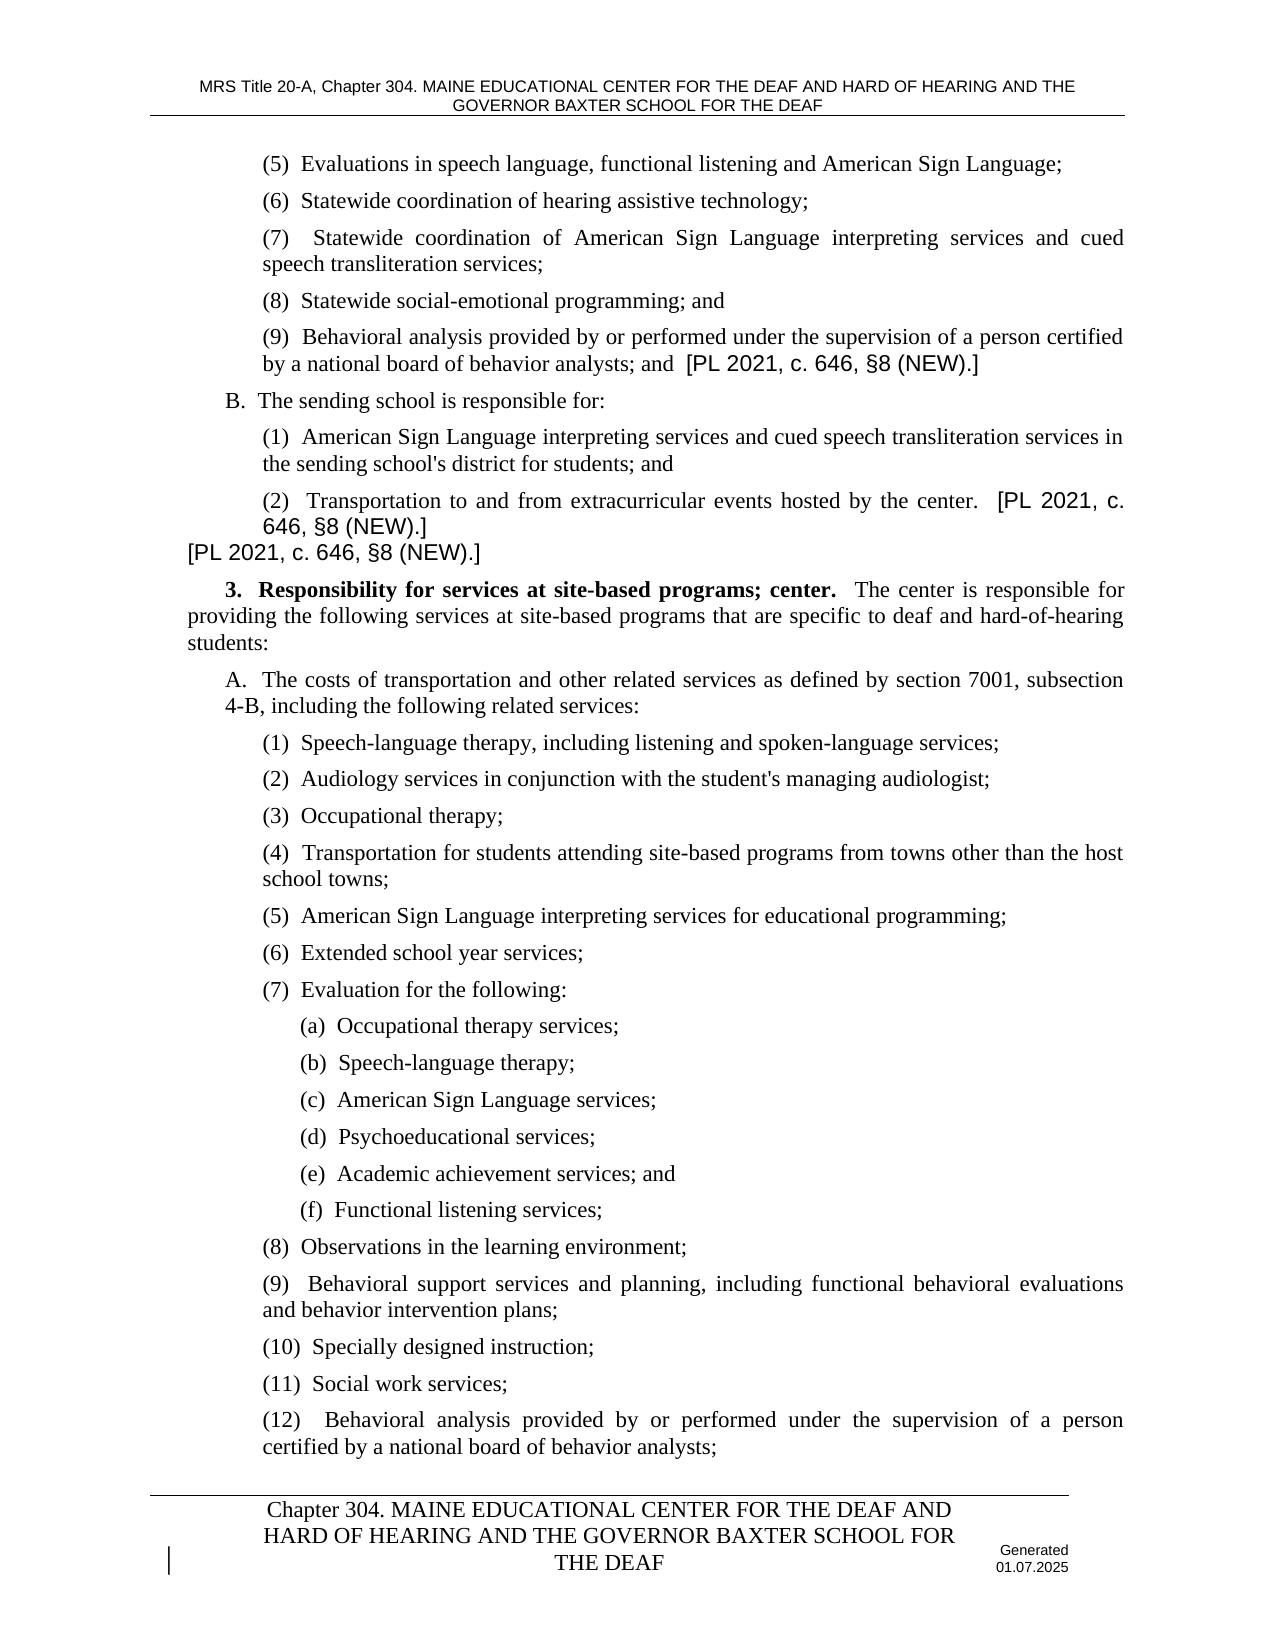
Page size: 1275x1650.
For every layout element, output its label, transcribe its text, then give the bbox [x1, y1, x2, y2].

text (4) Transportation for students attending site-based programs from towns other than the host school towns; [262, 839, 1125, 892]
text (2) Audiology services in conjunction with the student's managing audiologist; [262, 766, 1125, 792]
text (1) Speech-language therapy, including listening and spoken-language services; [262, 729, 1125, 755]
text (9) Behavioral analysis provided by or performed under the supervision of a person certified by a national board of behavior analysts; and [PL 2021, c. 646, §8 (NEW).] [262, 323, 1125, 376]
text [PL 2021, c. 646, §8 (NEW).] [187, 539, 1125, 566]
text (6) Statewide coordination of hearing assistive technology; [262, 187, 1125, 213]
text (a) Occupational therapy services; [300, 1012, 1125, 1039]
text (12) Behavioral analysis provided by or performed under the supervision of a person certified by a national board of behavior analysts; [262, 1407, 1125, 1459]
text (d) Psychoeducational services; [300, 1123, 1125, 1149]
text (10) Specially designed instruction; [262, 1333, 1125, 1359]
text (2) Transportation to and from extracurricular events hosted by the center. [PL 2021, c. 646, §8 (NEW).] [262, 487, 1125, 539]
text (5) Evaluations in speech language, functional listening and American Sign Language; [262, 150, 1125, 176]
text (8) Statewide social-emotional programming; and [262, 287, 1125, 313]
text (c) American Sign Language services; [300, 1086, 1125, 1112]
text (3) Occupational therapy; [262, 802, 1125, 829]
text (8) Observations in the learning environment; [262, 1233, 1125, 1259]
text B. The sending school is responsible for: [225, 387, 1125, 413]
text (6) Extended school year services; [262, 939, 1125, 965]
text (7) Evaluation for the following: [262, 976, 1125, 1002]
text 3. Responsibility for services at site-based programs; center. The center is responsible for providing the following services at site-based programs that are specific to deaf and hard-of-hearing students: [187, 576, 1125, 655]
text (f) Functional listening services; [300, 1196, 1125, 1223]
text (b) Speech-language therapy; [300, 1049, 1125, 1076]
text (11) Social work services; [262, 1370, 1125, 1396]
text (7) Statewide coordination of American Sign Language interpreting services and cued speech transliteration services; [262, 223, 1125, 276]
text (1) American Sign Language interpreting services and cued speech transliteration services in the sending school's district for students; and [262, 423, 1125, 476]
text (9) Behavioral support services and planning, including functional behavioral evaluations and behavior intervention plans; [262, 1270, 1125, 1323]
text (5) American Sign Language interpreting services for educational programming; [262, 902, 1125, 928]
text (e) Academic achievement services; and [300, 1159, 1125, 1186]
text A. The costs of transportation and other related services as defined by section 7001, subsection 4‑B, including the following related services: [225, 666, 1125, 718]
